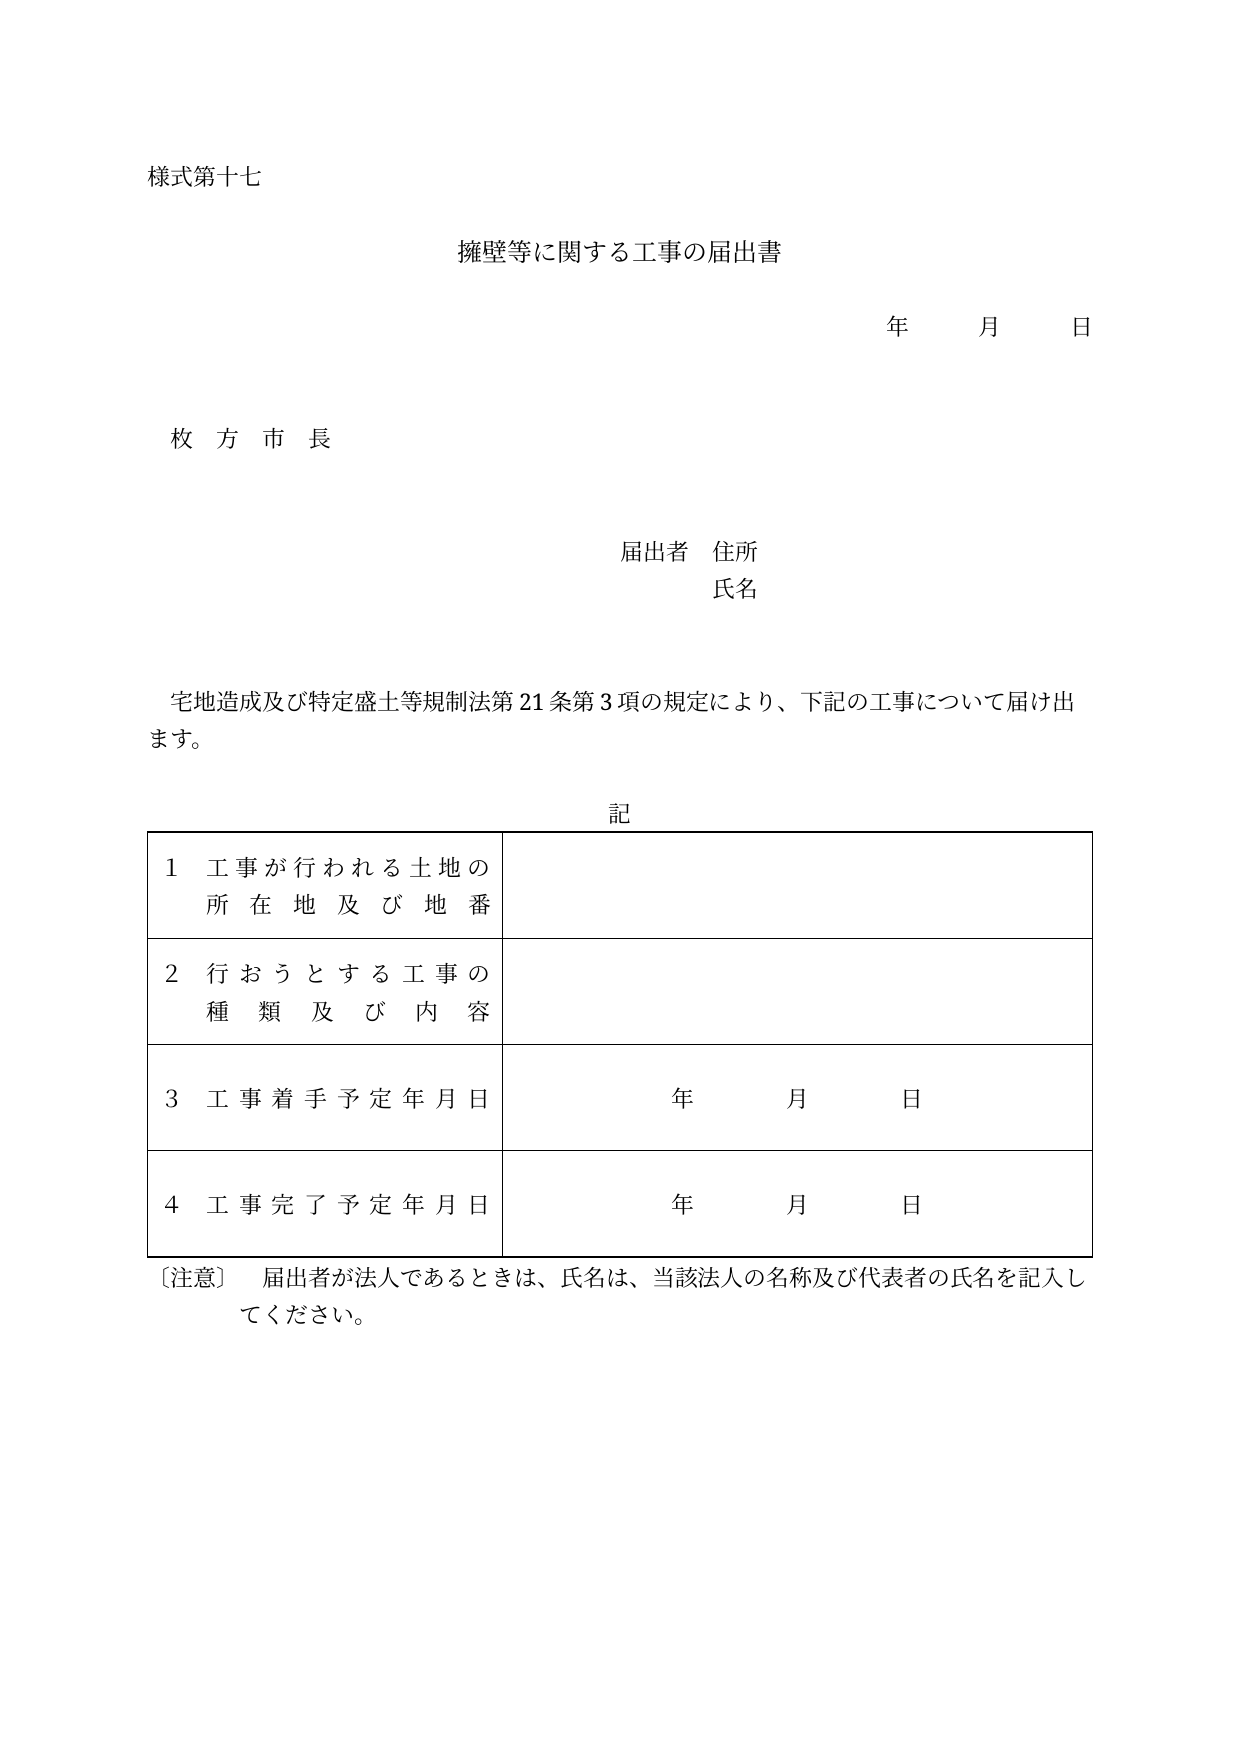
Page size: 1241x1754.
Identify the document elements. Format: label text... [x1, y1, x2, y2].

table_header 工事が行われる土地の 所在地及び地番 [195, 833, 502, 938]
table_cell [503, 939, 1092, 1044]
table_cell 年 月 日 [503, 1151, 1092, 1256]
text 〔注意〕 届出者が法人であるときは、氏名は、当該法人の名称及び代表者の氏名を記入してください。 [148, 1258, 1093, 1332]
table_cell 年 月 日 [503, 1045, 1092, 1150]
text 届出者 住所 [620, 531, 1092, 569]
table_cell 工事完了予定年月日 [195, 1151, 502, 1256]
table_cell ２ [148, 939, 195, 1044]
table_header １ [148, 833, 195, 938]
table_cell 工事着手予定年月日 [195, 1045, 502, 1150]
table_cell 行おうとする工事の 種類及び内容 [195, 939, 502, 1044]
table_cell ４ [148, 1151, 195, 1256]
text 記 [148, 794, 1092, 831]
text 氏名 [620, 569, 1092, 606]
text 年 月 日 [148, 306, 1092, 344]
table_cell ３ [148, 1045, 195, 1150]
text 擁壁等に関する工事の届出書 [148, 231, 1092, 269]
text 枚 方 市 長 [148, 419, 1049, 456]
text 様式第十七 [148, 156, 1049, 194]
text 宅地造成及び特定盛土等規制法第21条第3項の規定により、下記の工事について届け出ます。 [148, 681, 1092, 756]
table_header [503, 833, 1092, 938]
